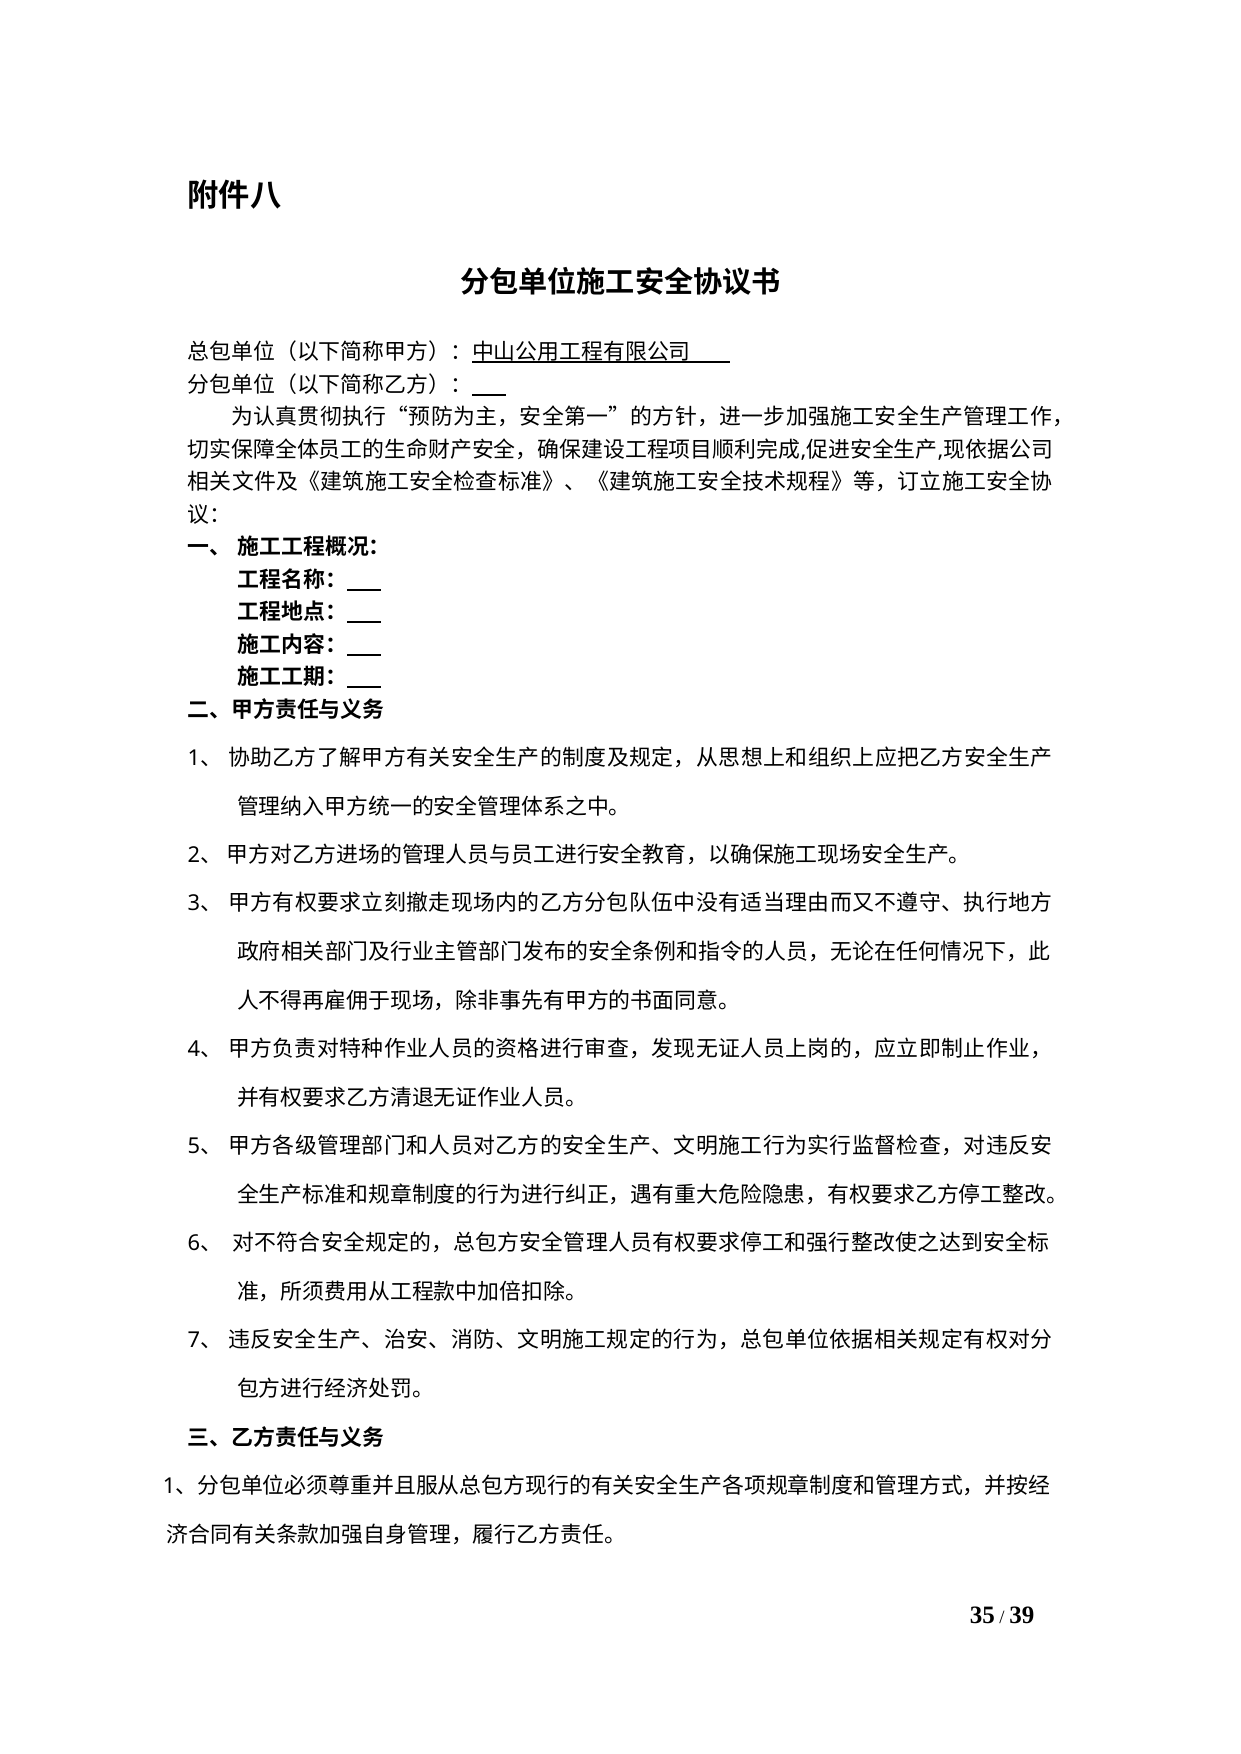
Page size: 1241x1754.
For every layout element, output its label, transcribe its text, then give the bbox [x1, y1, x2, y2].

text 4、 甲方负责对特种作业人员的资格进行审查，发现无证人员上岗的，应立即制止作业，并有权要求乙方清退无证作业人员。 [187, 1031, 1053, 1112]
text 二、甲方责任与义务 [187, 691, 1053, 724]
list 施工工期： [237, 659, 1053, 691]
text 附件八 [187, 160, 1053, 225]
list 施工内容： [237, 626, 1053, 659]
text 分包单位施工安全协议书 [187, 248, 1053, 313]
text 5、 甲方各级管理部门和人员对乙方的安全生产、文明施工行为实行监督检查，对违反安全生产标准和规章制度的行为进行纠正，遇有重大危险隐患，有权要求乙方停工整改。 [187, 1128, 1053, 1209]
text 1、分包单位必须尊重并且服从总包方现行的有关安全生产各项规章制度和管理方式，并按经济合同有关条款加强自身管理，履行乙方责任。 [117, 1468, 1053, 1549]
text 2、 甲方对乙方进场的管理人员与员工进行安全教育，以确保施工现场安全生产。 [187, 837, 1053, 869]
text 6、 对不符合安全规定的，总包方安全管理人员有权要求停工和强行整改使之达到安全标准，所须费用从工程款中加倍扣除。 [187, 1225, 1053, 1306]
text 1、 协助乙方了解甲方有关安全生产的制度及规定，从思想上和组织上应把乙方安全生产管理纳入甲方统一的安全管理体系之中。 [187, 740, 1053, 821]
list 工程地点： [237, 594, 1053, 626]
list 工程名称： [237, 561, 1053, 594]
text 三、乙方责任与义务 [187, 1419, 1053, 1452]
text 7、 违反安全生产、治安、消防、文明施工规定的行为，总包单位依据相关规定有权对分包方进行经济处罚。 [187, 1322, 1053, 1403]
text 3、 甲方有权要求立刻撤走现场内的乙方分包队伍中没有适当理由而又不遵守、执行地方政府相关部门及行业主管部门发布的安全条例和指令的人员，无论在任何情况下，此人不得再雇佣于现场，除非事先有甲方的书面同意。 [187, 885, 1053, 1015]
text 总包单位（以下简称甲方）：中山公用工程有限公司 [187, 334, 1053, 366]
text 分包单位（以下简称乙方）： [187, 366, 1053, 399]
text 为认真贯彻执行“预防为主，安全第一”的方针，进一步加强施工安全生产管理工作，切实保障全体员工的生命财产安全，确保建设工程项目顺利完成,促进安全生产,现依据公司相关文件及《建筑施工安全检查标准》、《建筑施工安全技术规程》等，订立施工安全协议： [187, 399, 1053, 529]
list 施工工程概况： [187, 529, 1053, 561]
